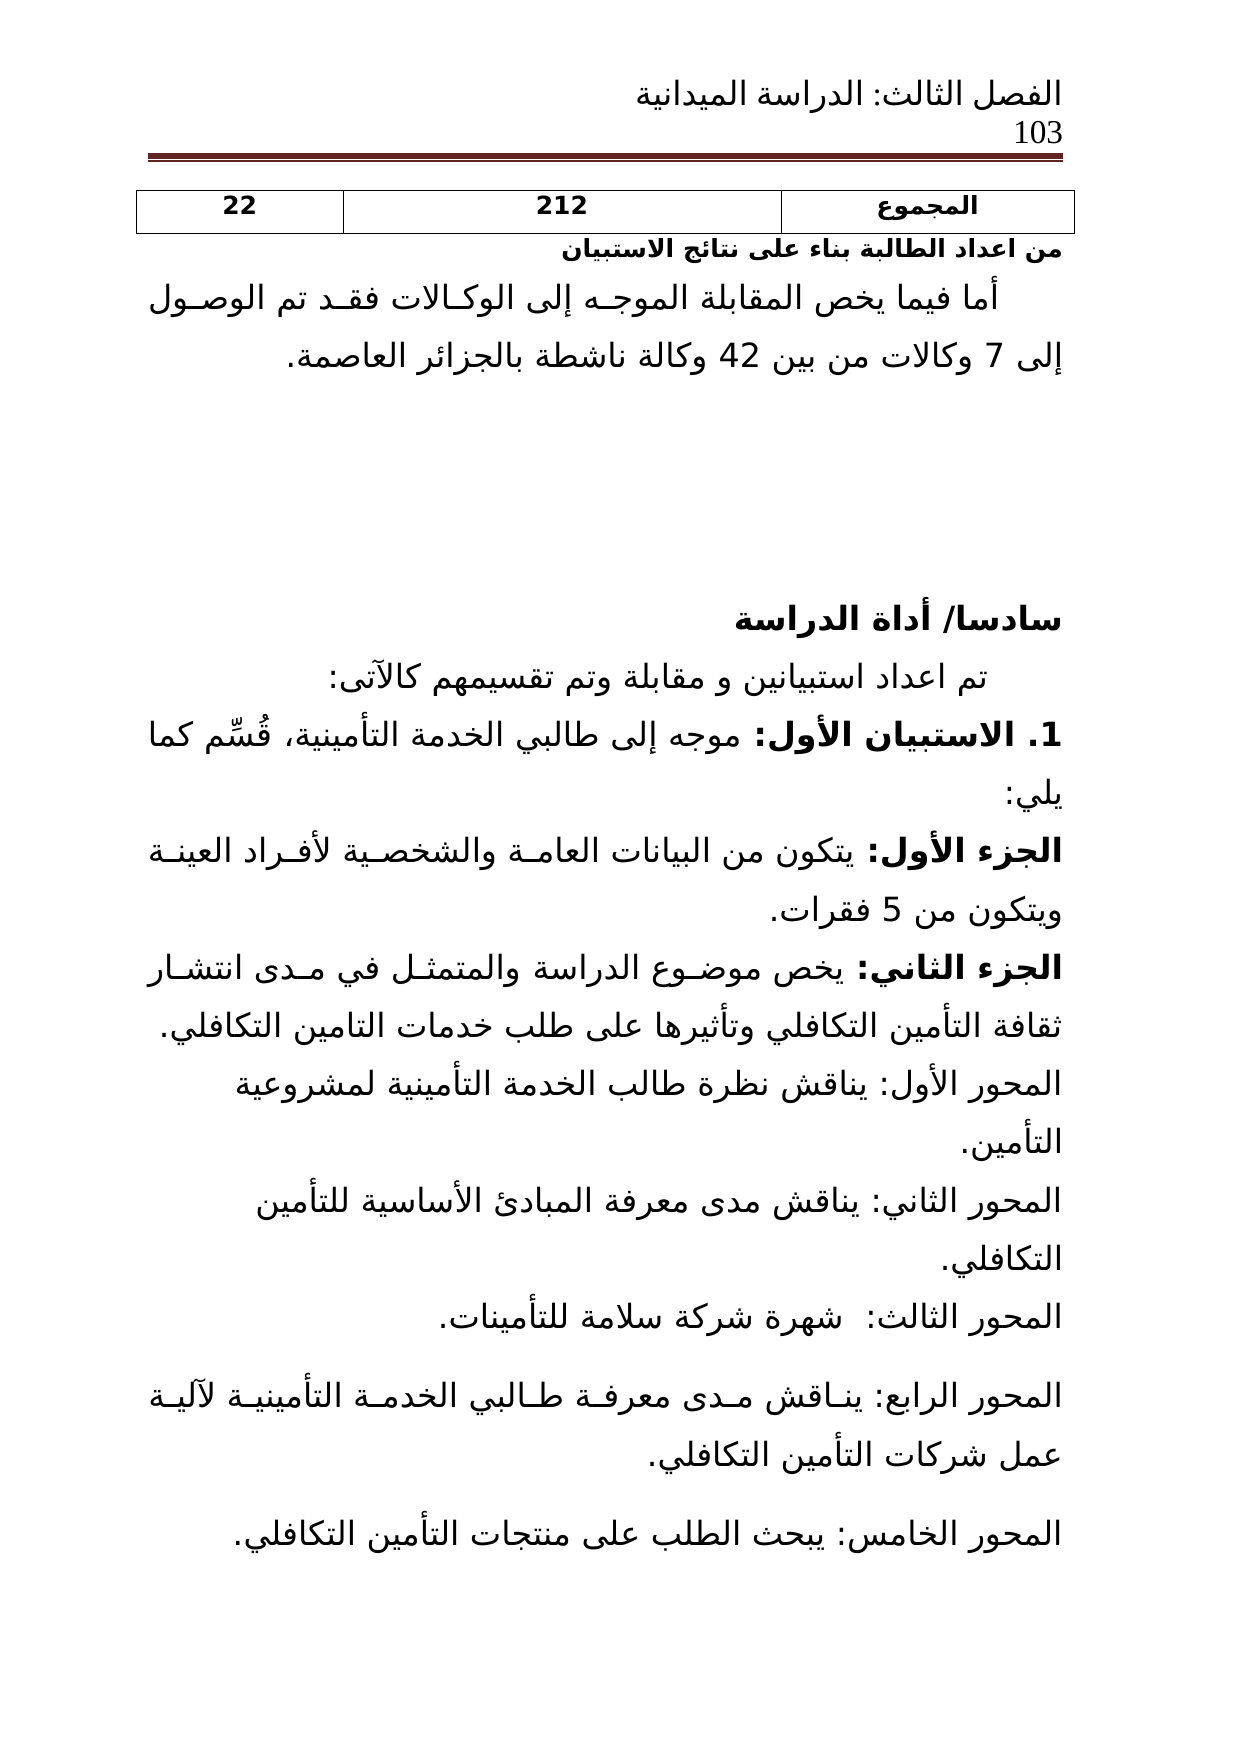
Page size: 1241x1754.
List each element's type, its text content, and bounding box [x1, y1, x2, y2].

table_cell المجموع [782, 191, 1074, 233]
text المحور الرابع: يناقش مدى معرفة طالبي الخدمة التأمينية لآلية عمل شركات التأمين التكافلي. [148, 1377, 1063, 1474]
list المحور الأول: يناقش نظرة طالب الخدمة التأمينية لمشروعية التأمين. [148, 1065, 1063, 1162]
list المحور الثاني: يناقش مدى معرفة المبادئ الأساسية للتأمين التكافلي. [148, 1181, 1063, 1278]
list الجزء الثاني: يخص موضوع الدراسة والمتمثل في مدى انتشار ثقافة التأمين التكافلي وتأثيرها على طلب خدمات التامين التكافلي. [148, 948, 1063, 1045]
text المحور الخامس: يبحث الطلب على منتجات التأمين التكافلي. [148, 1514, 1063, 1553]
table_cell 212 [344, 191, 781, 233]
list أما فيما يخص المقابلة الموجه إلى الوكالات فقد تم الوصول إلى 7 وكالات من بين 42 وكالة ناشطة بالجزائر العاصمة. [148, 278, 1063, 375]
list المحور الثالث: شهرة شركة سلامة للتأمينات. [148, 1298, 1063, 1337]
table_cell 22 [137, 191, 343, 233]
list الجزء الأول: يتكون من البيانات العامة والشخصية لأفراد العينة ويتكون من 5 فقرات. [148, 832, 1063, 929]
list تم اعداد استبيانين و مقابلة وتم تقسيمهم كالآتى: [148, 657, 1063, 696]
list من اعداد الطالبة بناء على نتائج الاستبيان [148, 234, 1063, 263]
list سادسا/ أداة الدراسة [148, 599, 1063, 638]
list 1. الاستبيان الأول: موجه إلى طالبي الخدمة التأمينية، قُسِّم كما يلي: [148, 715, 1063, 812]
